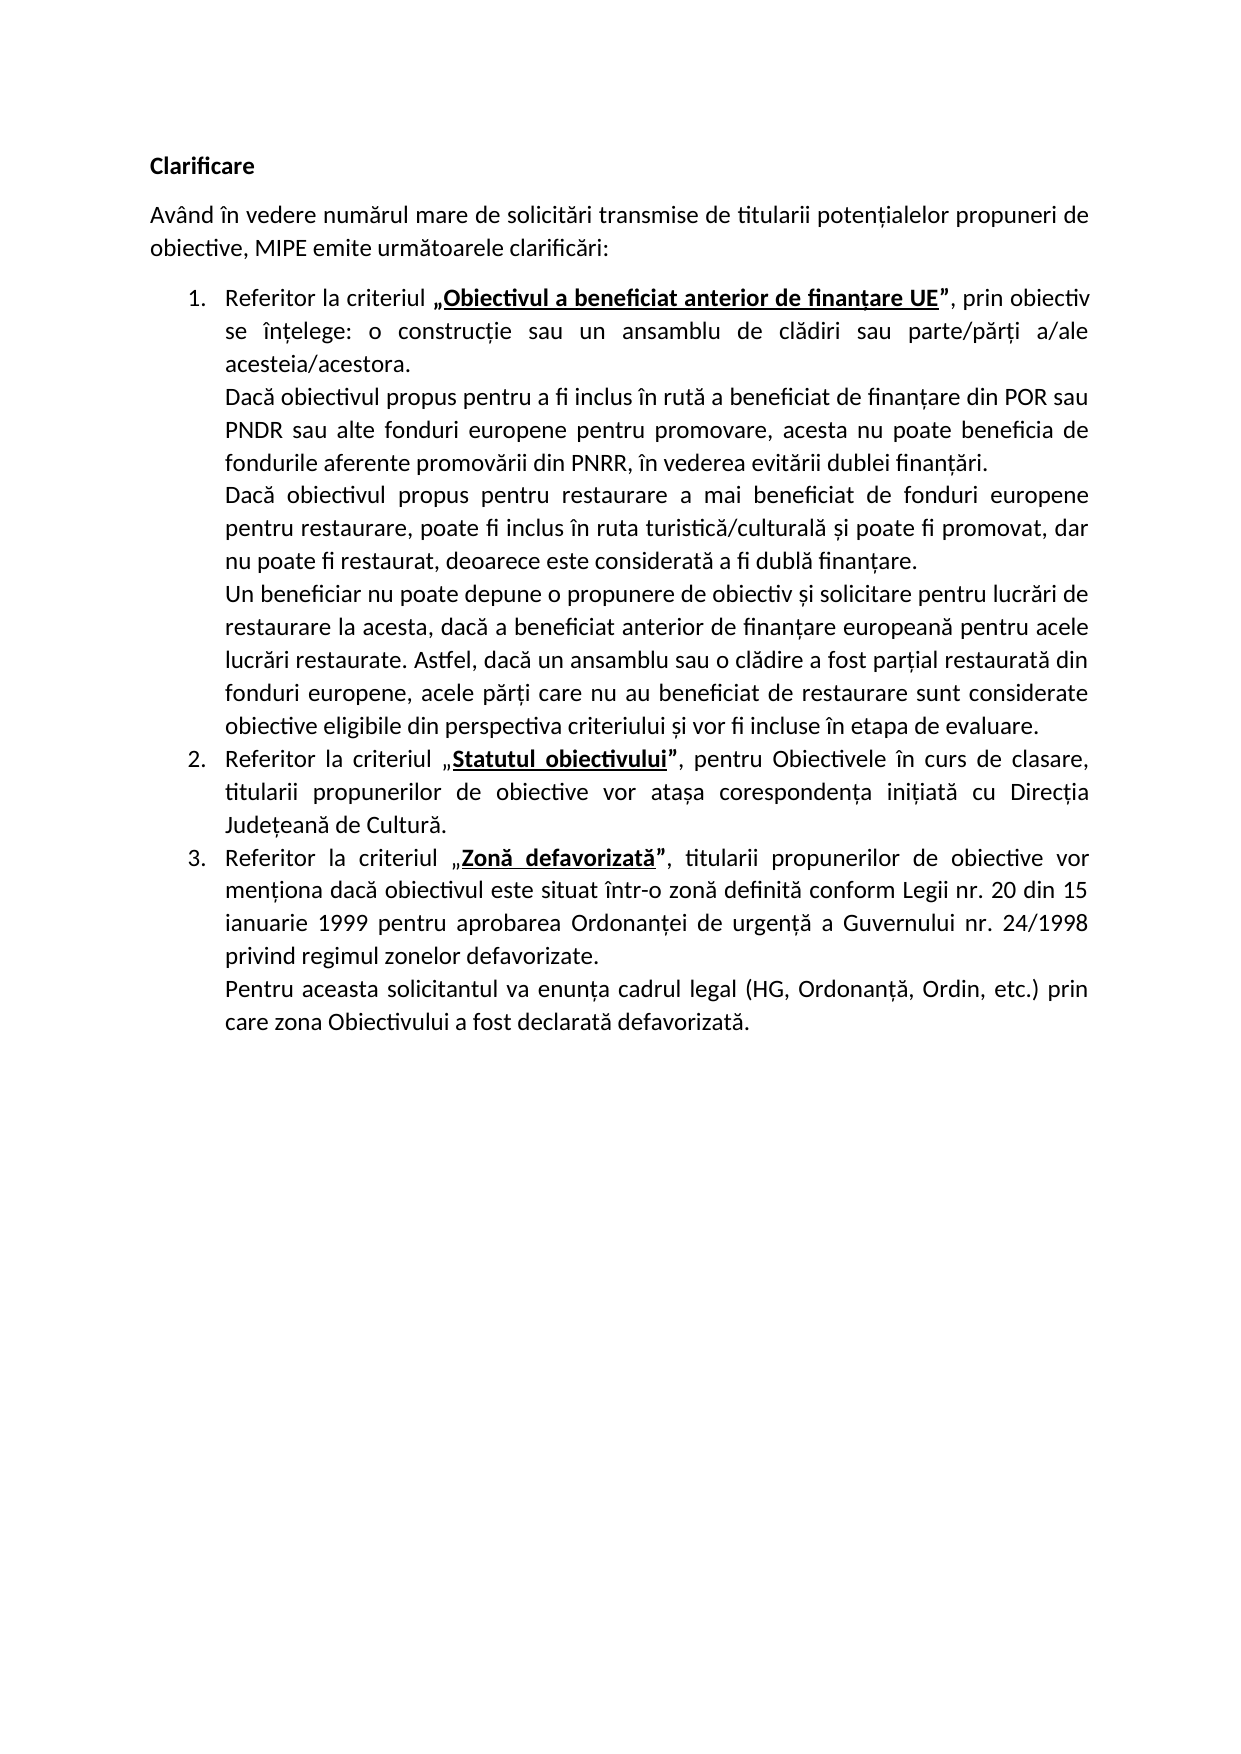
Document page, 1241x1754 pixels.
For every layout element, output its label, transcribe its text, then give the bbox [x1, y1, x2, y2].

list Pentru aceasta solicitantul va enunța cadrul legal (HG, Ordonanță, Ordin, etc.) prin care zona Obiectivului a fost declarată defavorizată. [225, 973, 1090, 1037]
list Un beneficiar nu poate depune o propunere de obiectiv și solicitare pentru lucrări de restaurare la acesta, dacă a beneficiat anterior de finanțare europeană pentru acele lucrări restaurate. Astfel, dacă un ansamblu sau o clădire a fost parțial restaurată din fonduri europene, acele părți care nu au beneficiat de restaurare sunt considerate obiective eligibile din perspectiva criteriului și vor fi incluse în etapa de evaluare. [225, 578, 1090, 741]
text Clarificare [150, 150, 1090, 181]
text Având în vedere numărul mare de solicitări transmise de titularii potențialelor propuneri de obiective, MIPE emite următoarele clarificări: [150, 199, 1090, 263]
list Referitor la criteriul „Obiectivul a beneficiat anterior de finanțare UE”, prin obiectiv se înțelege: o construcție sau un ansamblu de clădiri sau parte/părți a/ale acesteia/acestora. [187, 282, 1090, 378]
list Dacă obiectivul propus pentru a fi inclus în rută a beneficiat de finanțare din POR sau PNDR sau alte fonduri europene pentru promovare, acesta nu poate beneficia de fondurile aferente promovării din PNRR, în vederea evitării dublei finanțări. [225, 381, 1090, 477]
list Referitor la criteriul „Statutul obiectivului”, pentru Obiectivele în curs de clasare, titularii propunerilor de obiective vor atașa corespondența inițiată cu Direcția Județeană de Cultură. [187, 743, 1090, 839]
list Dacă obiectivul propus pentru restaurare a mai beneficiat de fonduri europene pentru restaurare, poate fi inclus în ruta turistică/culturală și poate fi promovat, dar nu poate fi restaurat, deoarece este considerată a fi dublă finanțare. [225, 479, 1090, 576]
list Referitor la criteriul „Zonă defavorizată”, titularii propunerilor de obiective vor menționa dacă obiectivul este situat într-o zonă definită conform Legii nr. 20 din 15 ianuarie 1999 pentru aprobarea Ordonanței de urgență a Guvernului nr. 24/1998 privind regimul zonelor defavorizate. [187, 842, 1090, 971]
